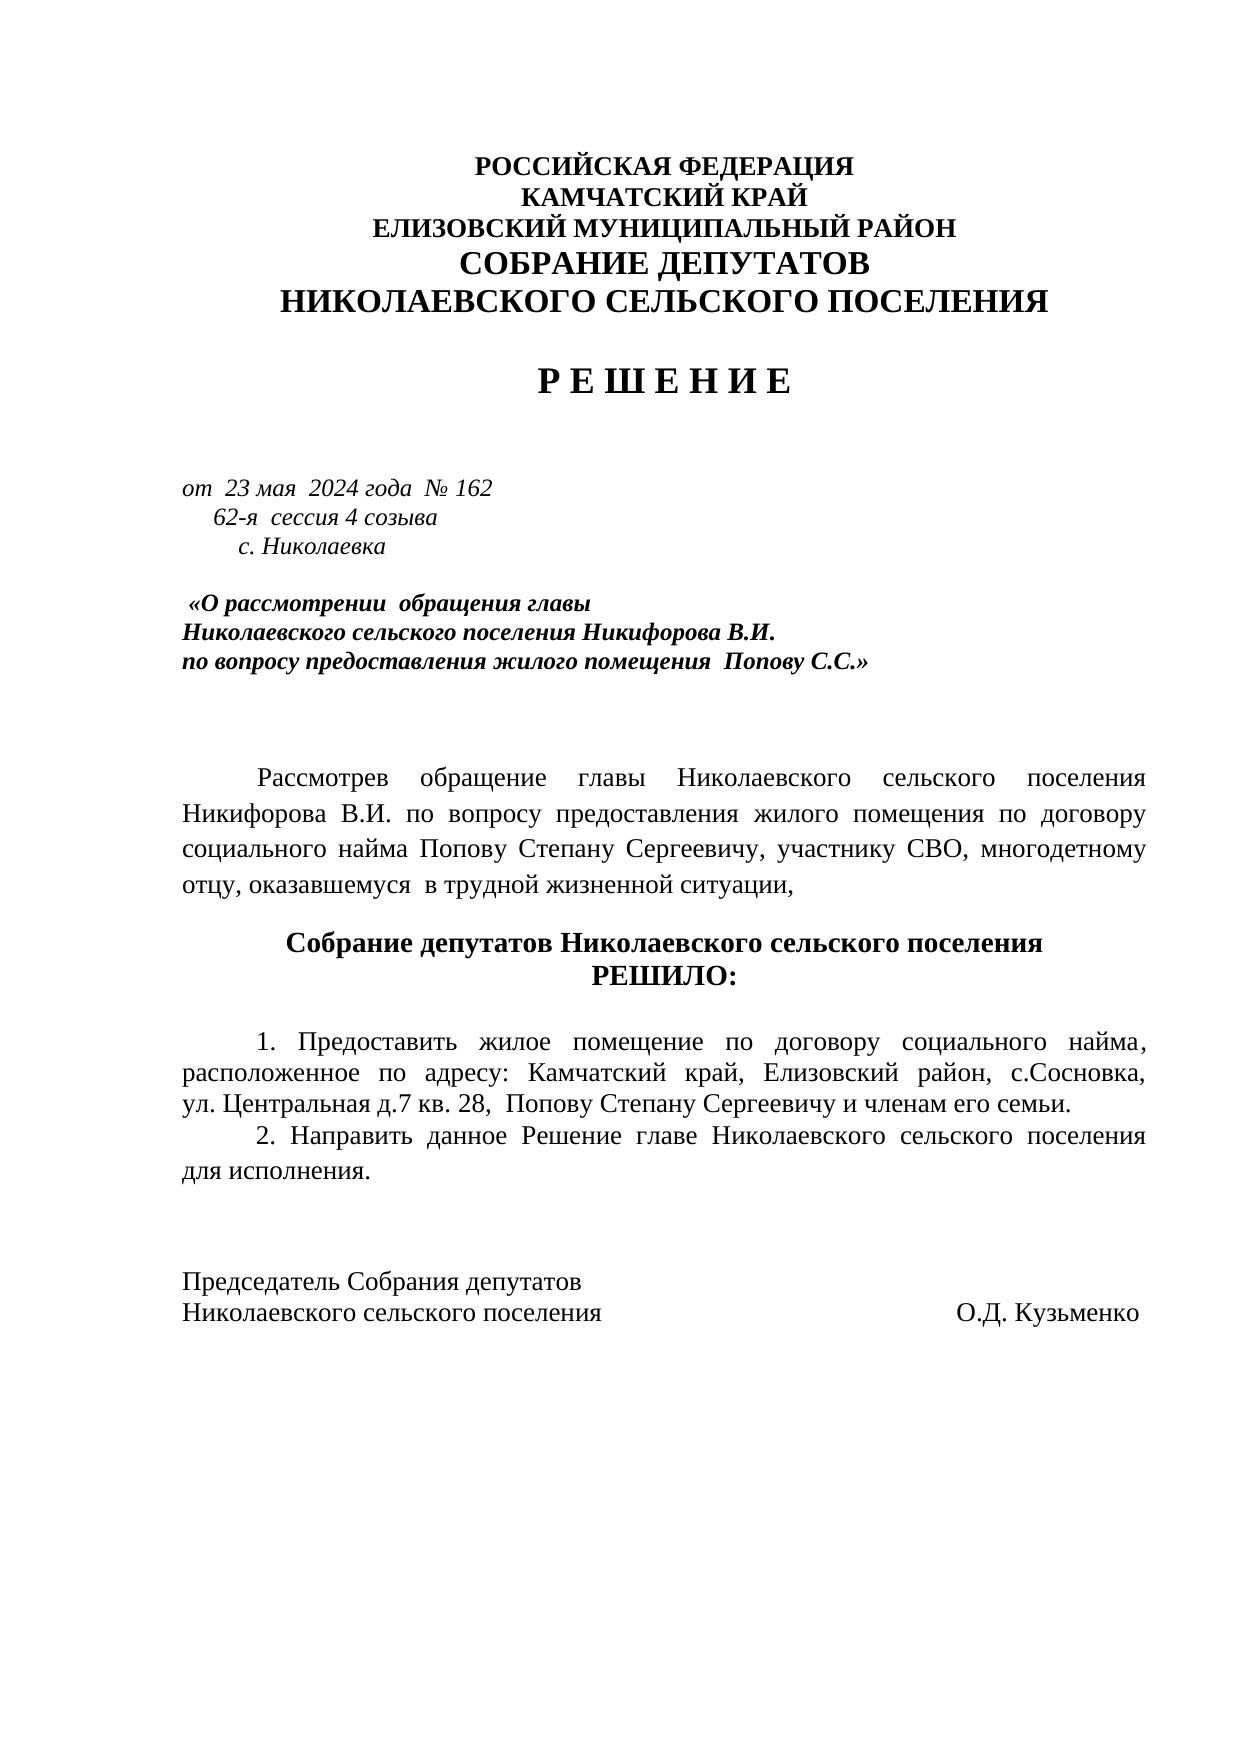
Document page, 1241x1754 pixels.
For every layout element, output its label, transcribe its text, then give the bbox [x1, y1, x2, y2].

text 2. Направить данное Решение главе Николаевского сельского поселения для исполнения. [182, 1119, 1147, 1186]
text ЕЛИЗОВСКИЙ МУНИЦИПАЛЬНЫЙ РАЙОН [182, 212, 1147, 243]
text с. Николаевка [182, 531, 1147, 560]
text Собрание депутатов Николаевского сельского поселения [182, 925, 1147, 958]
text СОБРАНИЕ ДЕПУТАТОВ [182, 243, 1147, 282]
text Председатель Собрания депутатов [182, 1265, 1147, 1296]
text Р Е Ш Е Н И Е [182, 358, 1147, 402]
text РОССИЙСКАЯ ФЕДЕРАЦИЯ [182, 150, 1147, 181]
text Николаевского сельского поселения О.Д. Кузьменко [182, 1296, 1147, 1327]
text Рассмотрев обращение главы Николаевского сельского поселения Никифорова В.И. по вопросу предоставления жилого помещения по договору социального найма Попову Степану Сергеевичу, участнику СВО, многодетному отцу, оказавшемуся в трудной жизненной ситуации, [182, 761, 1147, 899]
text КАМЧАТСКИЙ КРАЙ [182, 181, 1147, 212]
text от 23 мая 2024 года № 162 [182, 473, 1147, 502]
text по вопросу предоставления жилого помещения Попову С.С.» [182, 646, 1147, 675]
text Николаевского сельского поселения Никифорова В.И. [182, 617, 1147, 646]
text НИКОЛАЕВСКОГО СЕЛЬСКОГО ПОСЕЛЕНИЯ [182, 282, 1147, 320]
text РЕШИЛО: [182, 958, 1147, 992]
text 62-я сессия 4 созыва [182, 502, 1147, 531]
text 1. Предоставить жилое помещение по договору социального найма, расположенное по адресу: Камчатский край, Елизовский район, с.Сосновка, ул. Центральная д.7 кв. 28, Попову Степану Сергеевичу и членам его семьи. [182, 1025, 1147, 1119]
text «О рассмотрении обращения главы [182, 588, 1147, 617]
